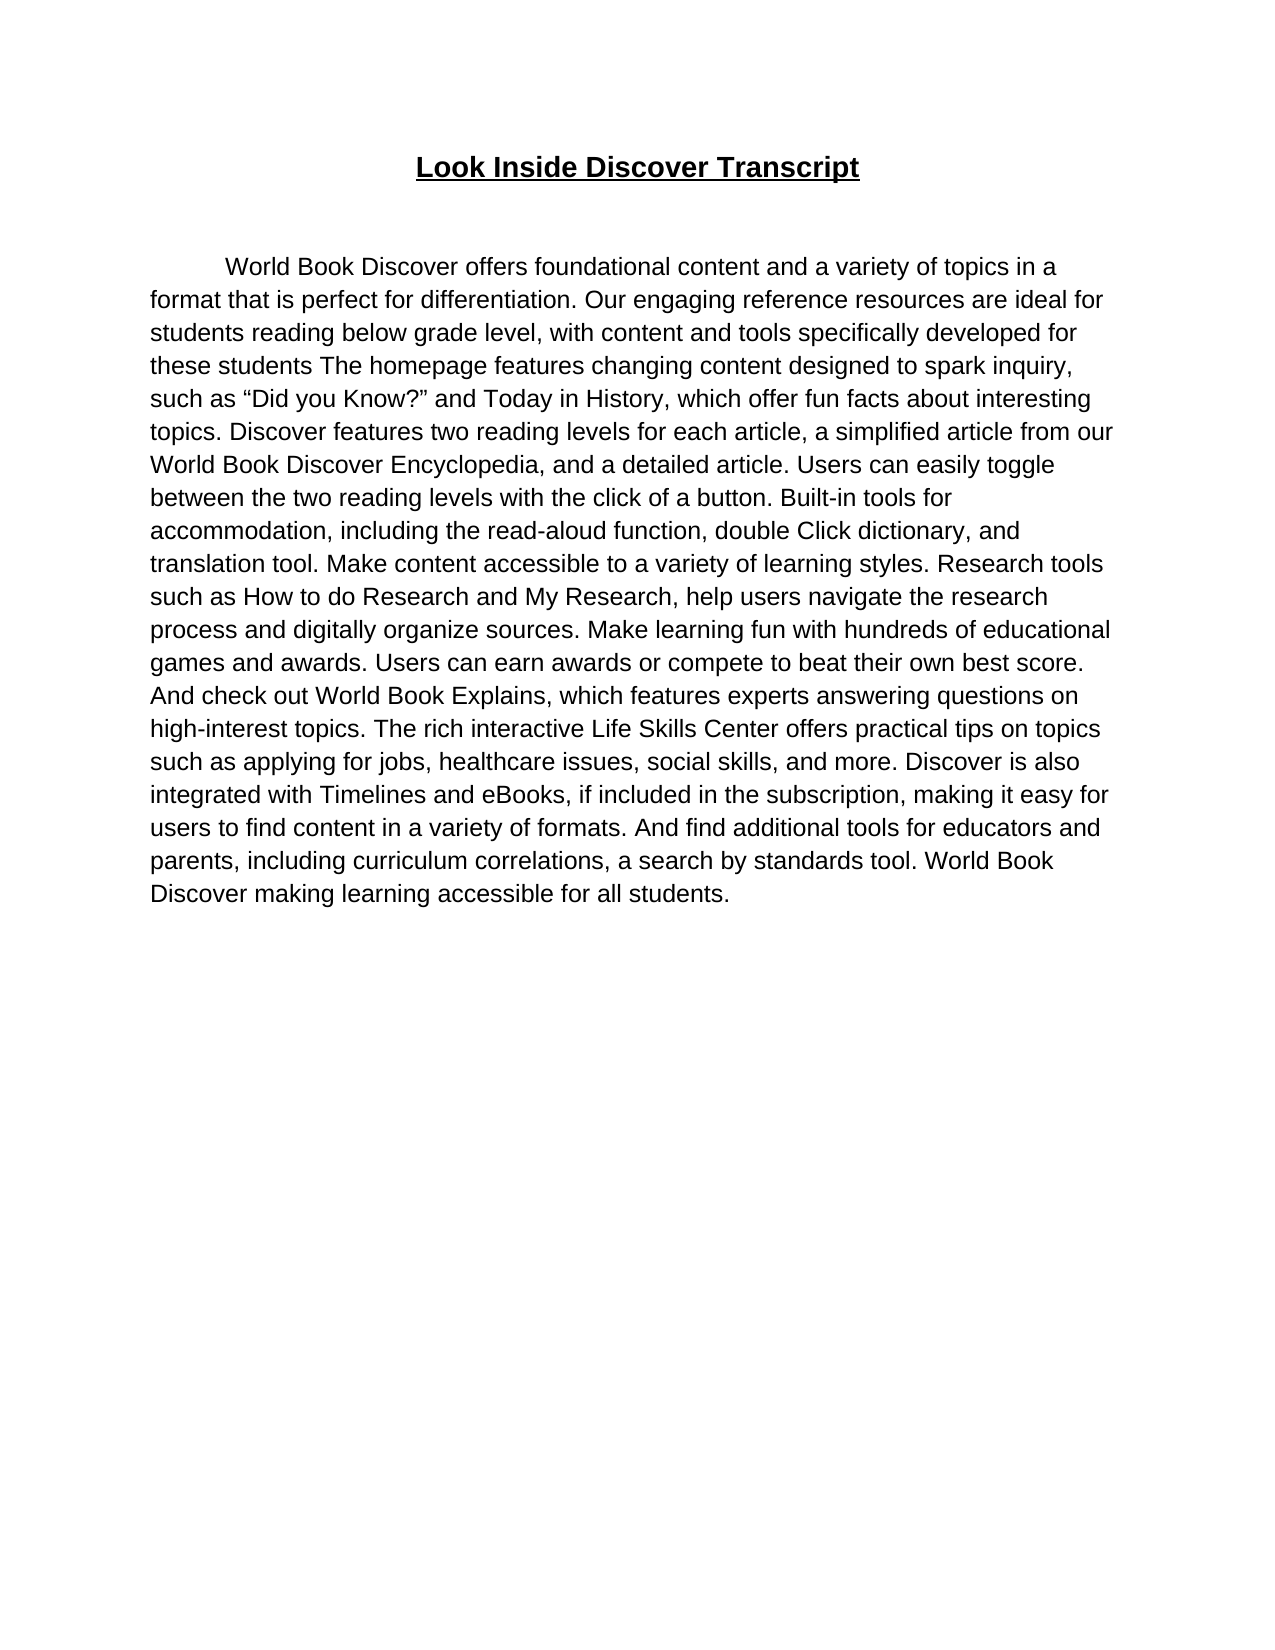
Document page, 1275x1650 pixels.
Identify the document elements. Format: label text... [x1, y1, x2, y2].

text Look Inside Discover Transcript [150, 150, 1125, 183]
text World Book Discover offers foundational content and a variety of topics in a format that is perfect for differentiation. Our engaging reference resources are ideal for students reading below grade level, with content and tools specifically developed for these students The homepage features changing content designed to spark inquiry, such as “Did you Know?” and Today in History, which offer fun facts about interesting topics. Discover features two reading levels for each article, a simplified article from our World Book Discover Encyclopedia, and a detailed article. Users can easily toggle between the two reading levels with the click of a button. Built-in tools for accommodation, including the read-aloud function, double Click dictionary, and translation tool. Make content accessible to a variety of learning styles. Research tools such as How to do Research and My Research, help users navigate the research process and digitally organize sources. Make learning fun with hundreds of educational games and awards. Users can earn awards or compete to beat their own best score. And check out World Book Explains, which features experts answering questions on high-interest topics. The rich interactive Life Skills Center offers practical tips on topics such as applying for jobs, healthcare issues, social skills, and more. Discover is also integrated with Timelines and eBooks, if included in the subscription, making it easy for users to find content in a variety of formats. And find additional tools for educators and parents, including curriculum correlations, a search by standards tool. World Book Discover making learning accessible for all students. [150, 252, 1125, 908]
